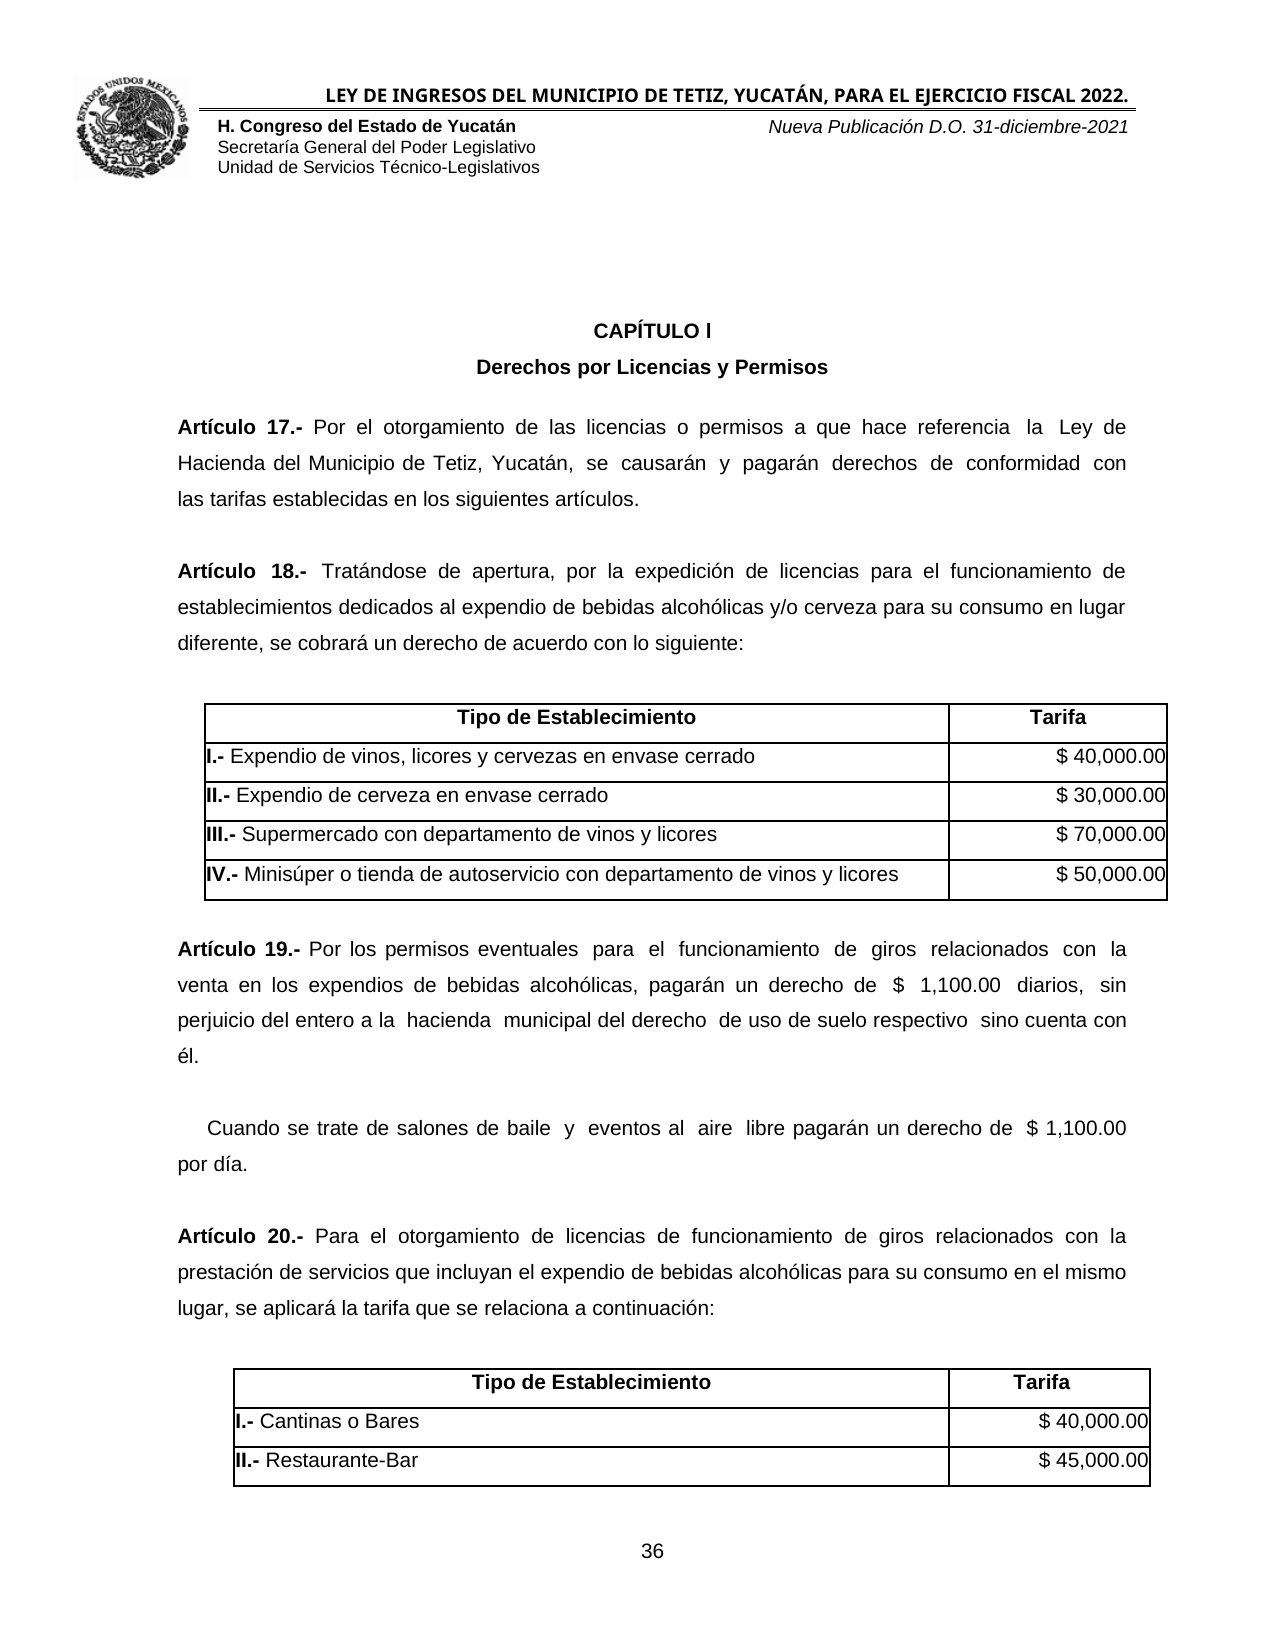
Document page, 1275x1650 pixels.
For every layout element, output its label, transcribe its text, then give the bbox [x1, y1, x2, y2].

table_header Tipo de Establecimiento [206, 705, 948, 742]
table_cell II.- Restaurante-Bar [235, 1448, 948, 1485]
table_cell $ 45,000.00 [950, 1448, 1149, 1485]
table_cell IV.- Minisúper o tienda de autoservicio con departamento de vinos y licores [206, 861, 948, 898]
table_header Tarifa [950, 1370, 1149, 1407]
table_cell III.- Supermercado con departamento de vinos y licores [206, 822, 948, 859]
table_cell II.- Expendio de cerveza en envase cerrado [206, 783, 948, 820]
table_header Tarifa [950, 705, 1166, 742]
table_cell I.- Expendio de vinos, licores y cervezas en envase cerrado [206, 744, 948, 781]
table_cell $ 40,000.00 [950, 744, 1166, 781]
text Artículo 17.- Por el otorgamiento de las licencias o permisos a que hace referencia la Ley de Hacienda del Municipio de Tetiz, Yucatán, se causarán y pagarán derechos de conformidad con las tarifas establecidas en los siguientes artículos. [177, 415, 1127, 511]
text Artículo 20.- Para el otorgamiento de licencias de funcionamiento de giros relacionados con la prestación de servicios que incluyan el expendio de bebidas alcohólicas para su consumo en el mismo lugar, se aplicará la tarifa que se relaciona a continuación: [177, 1224, 1127, 1320]
table_cell $ 50,000.00 [950, 861, 1166, 898]
table_cell I.- Cantinas o Bares [235, 1409, 948, 1446]
table_cell $ 30,000.00 [950, 783, 1166, 820]
table_cell $ 40,000.00 [950, 1409, 1149, 1446]
text Artículo 18.- Tratándose de apertura, por la expedición de licencias para el funcionamiento de establecimientos dedicados al expendio de bebidas alcohólicas y/o cerveza para su consumo en lugar diferente, se cobrará un derecho de acuerdo con lo siguiente: [177, 559, 1127, 655]
text CAPÍTULO l [177, 319, 1127, 343]
text Artículo 19.- Por los permisos eventuales para el funcionamiento de giros relacionados con la venta en los expendios de bebidas alcohólicas, pagarán un derecho de $ 1,100.00 diarios, sin perjuicio del entero a la hacienda municipal del derecho de uso de suelo respectivo sino cuenta con él. [177, 936, 1127, 1068]
table_cell $ 70,000.00 [950, 822, 1166, 859]
table_header Tipo de Establecimiento [235, 1370, 948, 1407]
text Cuando se trate de salones de baile y eventos al aire libre pagarán un derecho de $ 1,100.00 por día. [177, 1116, 1127, 1176]
text Derechos por Licencias y Permisos [177, 355, 1127, 379]
